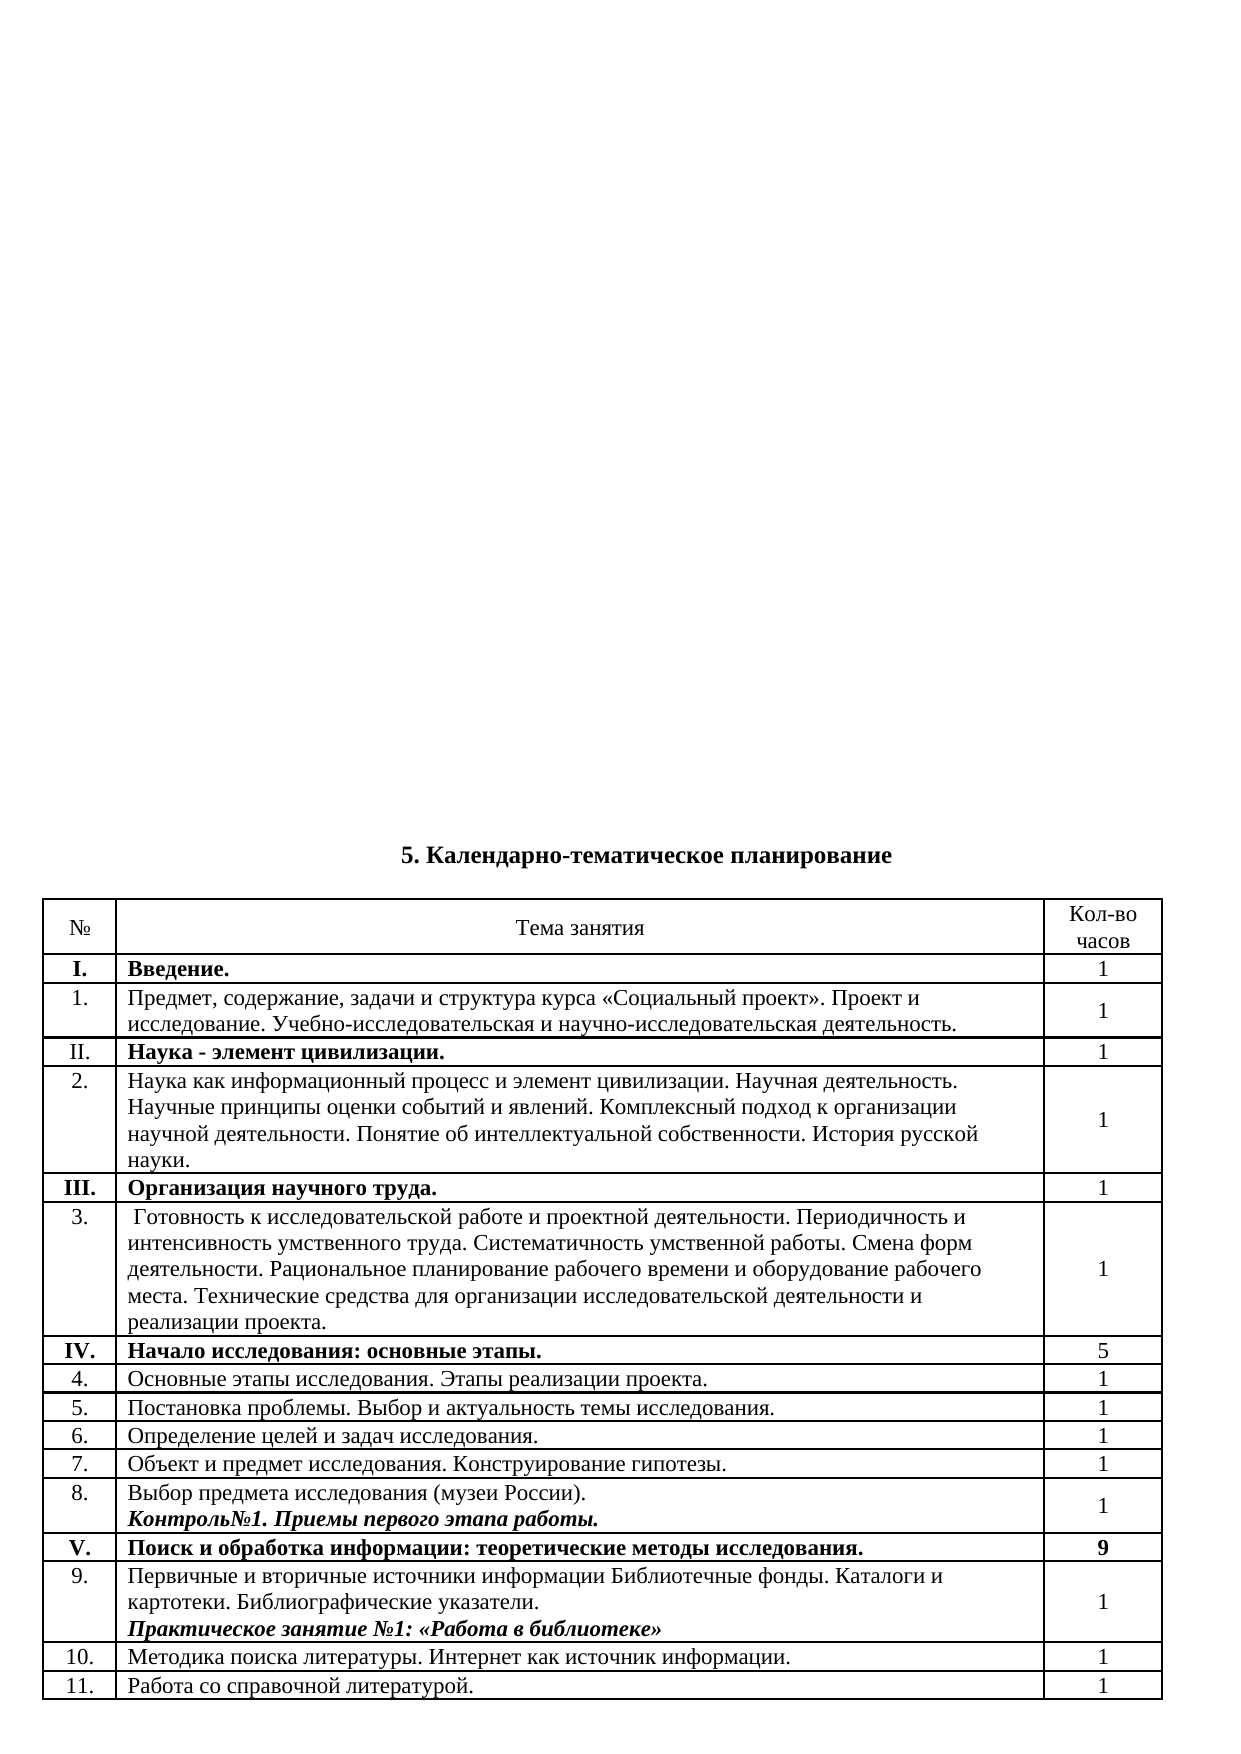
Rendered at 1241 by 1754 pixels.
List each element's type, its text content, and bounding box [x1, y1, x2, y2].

table_cell III. [44, 1174, 115, 1201]
table_cell 1 [1045, 955, 1161, 982]
table_cell Наука - элемент цивилизации. [117, 1039, 1043, 1065]
table_cell 10. [44, 1643, 115, 1669]
table_cell 1. [44, 984, 115, 1036]
table_cell Готовность к исследовательской работе и проектной деятельности. Периодичность и интенсивность умственного труда. Систематичность умственной работы. Смена форм деятельности. Рациональное планирование рабочего времени и оборудование рабочего места. Технические средства для организации исследовательской деятельности и реализации проекта. [117, 1203, 1043, 1334]
table_cell II. [44, 1039, 115, 1065]
table_cell 9 [1045, 1534, 1161, 1560]
table_cell Определение целей и задач исследования. [117, 1422, 1043, 1448]
table_cell 6. [44, 1422, 115, 1448]
table_cell 1 [1045, 1067, 1161, 1172]
table_cell 1 [1045, 1450, 1161, 1477]
table_cell 4. [44, 1365, 115, 1391]
table_cell Работа со справочной литературой. [117, 1672, 1043, 1698]
table_cell 1 [1045, 1039, 1161, 1065]
table_cell V. [44, 1534, 115, 1560]
table_cell IV. [44, 1337, 115, 1363]
table_cell Выбор предмета исследования (музеи России). Контроль№1. Приемы первого этапа работы. [117, 1479, 1043, 1532]
table_header Тема занятия [117, 900, 1043, 953]
table_cell Наука как информационный процесс и элемент цивилизации. Научная деятельность. Научные принципы оценки событий и явлений. Комплексный подход к организации научной деятельности. Понятие об интеллектуальной собственности. История русской науки. [117, 1067, 1043, 1172]
table_cell 9. [44, 1562, 115, 1641]
table_cell 1 [1045, 1174, 1161, 1201]
table_cell 1 [1045, 1422, 1161, 1448]
table_cell Объект и предмет исследования. Конструирование гипотезы. [117, 1450, 1043, 1477]
table_cell 8. [44, 1479, 115, 1532]
table_cell 2. [44, 1067, 115, 1172]
text 5. Календарно-тематическое планирование [44, 840, 1196, 869]
table_cell 11. [44, 1672, 115, 1698]
table_cell 1 [1045, 1365, 1161, 1391]
table_cell 1 [1045, 1643, 1161, 1669]
table_cell 1 [1045, 1672, 1161, 1698]
table_cell Поиск и обработка информации: теоретические методы исследования. [117, 1534, 1043, 1560]
table_cell 1 [1045, 984, 1161, 1036]
table_cell 1 [1045, 1394, 1161, 1420]
table_header № [44, 900, 115, 953]
table_cell Организация научного труда. [117, 1174, 1043, 1201]
table_cell 5. [44, 1394, 115, 1420]
table_cell 1 [1045, 1203, 1161, 1334]
table_header Кол-во часов [1045, 900, 1161, 953]
table_cell 1 [1045, 1562, 1161, 1641]
table_cell Первичные и вторичные источники информации Библиотечные фонды. Каталоги и картотеки. Библиографические указатели. Практическое занятие №1: «Работа в библиотеке» [117, 1562, 1043, 1641]
table_cell Постановка проблемы. Выбор и актуальность темы исследования. [117, 1394, 1043, 1420]
table_cell 7. [44, 1450, 115, 1477]
table_cell 1 [1045, 1479, 1161, 1532]
table_cell Методика поиска литературы. Интернет как источник информации. [117, 1643, 1043, 1669]
table_cell 3. [44, 1203, 115, 1334]
table_cell 5 [1045, 1337, 1161, 1363]
table_cell Предмет, содержание, задачи и структура курса «Социальный проект». Проект и исследование. Учебно-исследовательская и научно-исследовательская деятельность. [117, 984, 1043, 1036]
table_cell I. [44, 955, 115, 982]
table_cell Введение. [117, 955, 1043, 982]
table_cell Основные этапы исследования. Этапы реализации проекта. [117, 1365, 1043, 1391]
table_cell Начало исследования: основные этапы. [117, 1337, 1043, 1363]
